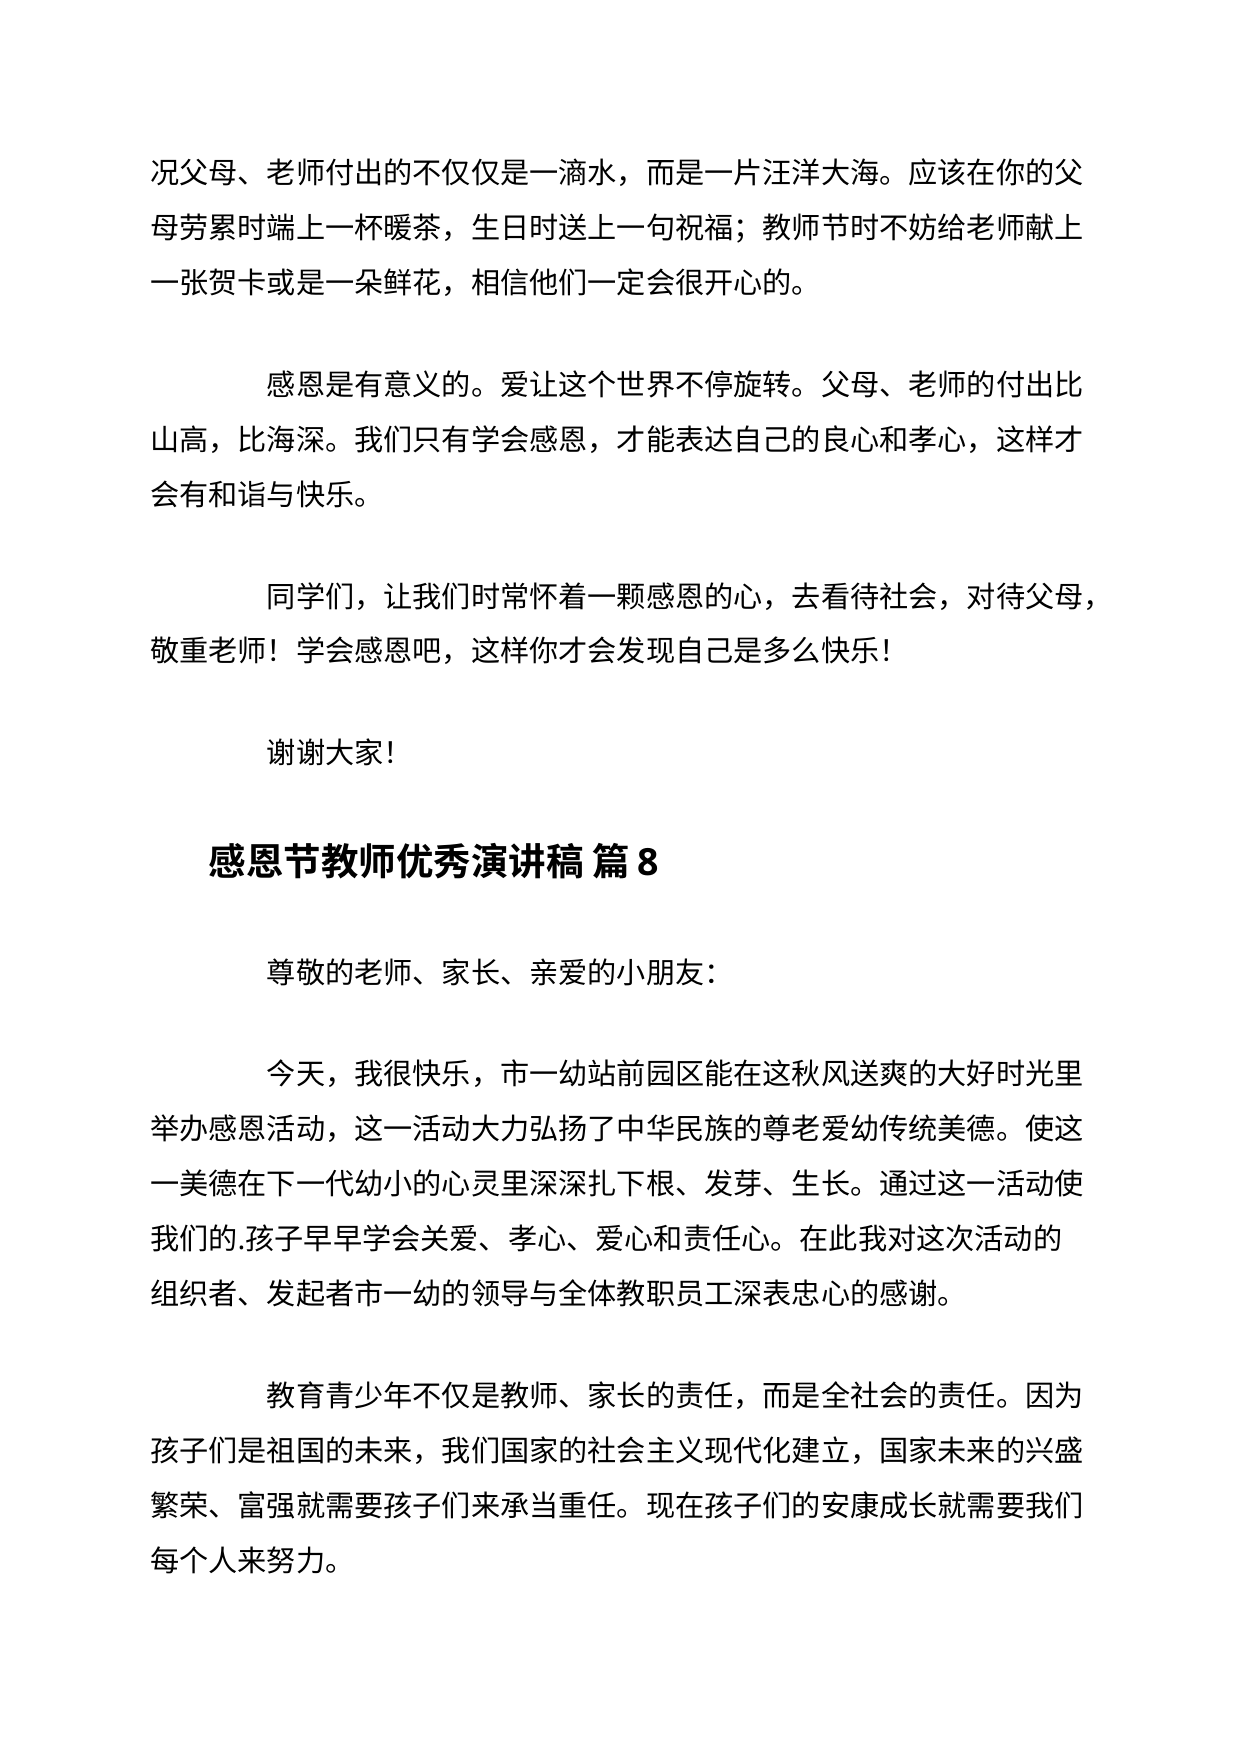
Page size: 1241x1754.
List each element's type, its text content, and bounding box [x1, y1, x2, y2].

text 同学们，让我们时常怀着一颗感恩的心，去看待社会，对待父母，敬重老师！学会感恩吧，这样你才会发现自己是多么快乐！ [150, 573, 1090, 670]
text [150, 150, 1090, 302]
text 今天，我很快乐，市一幼站前园区能在这秋风送爽的大好时光里举办感恩活动，这一活动大力弘扬了中华民族的尊老爱幼传统美德。使这一美德在下一代幼小的心灵里深深扎下根、发芽、生长。通过这一活动使我们的.孩子早早学会关爱、孝心、爱心和责任心。在此我对这次活动的组织者、发起者市一幼的领导与全体教职员工深表忠心的感谢。 [150, 1051, 1090, 1313]
text 尊敬的老师、家长、亲爱的小朋友： [150, 949, 1090, 991]
text 谢谢大家！ [150, 730, 1090, 772]
text 感恩节教师优秀演讲稿 篇8 [150, 832, 1090, 886]
text 教育青少年不仅是教师、家长的责任，而是全社会的责任。因为孩子们是祖国的未来，我们国家的社会主义现代化建立，国家未来的兴盛繁荣、富强就需要孩子们来承当重任。现在孩子们的安康成长就需要我们每个人来努力。 [150, 1372, 1090, 1579]
text 感恩是有意义的。爱让这个世界不停旋转。父母、老师的付出比山高，比海深。我们只有学会感恩，才能表达自己的良心和孝心，这样才会有和诣与快乐。 [150, 362, 1090, 514]
